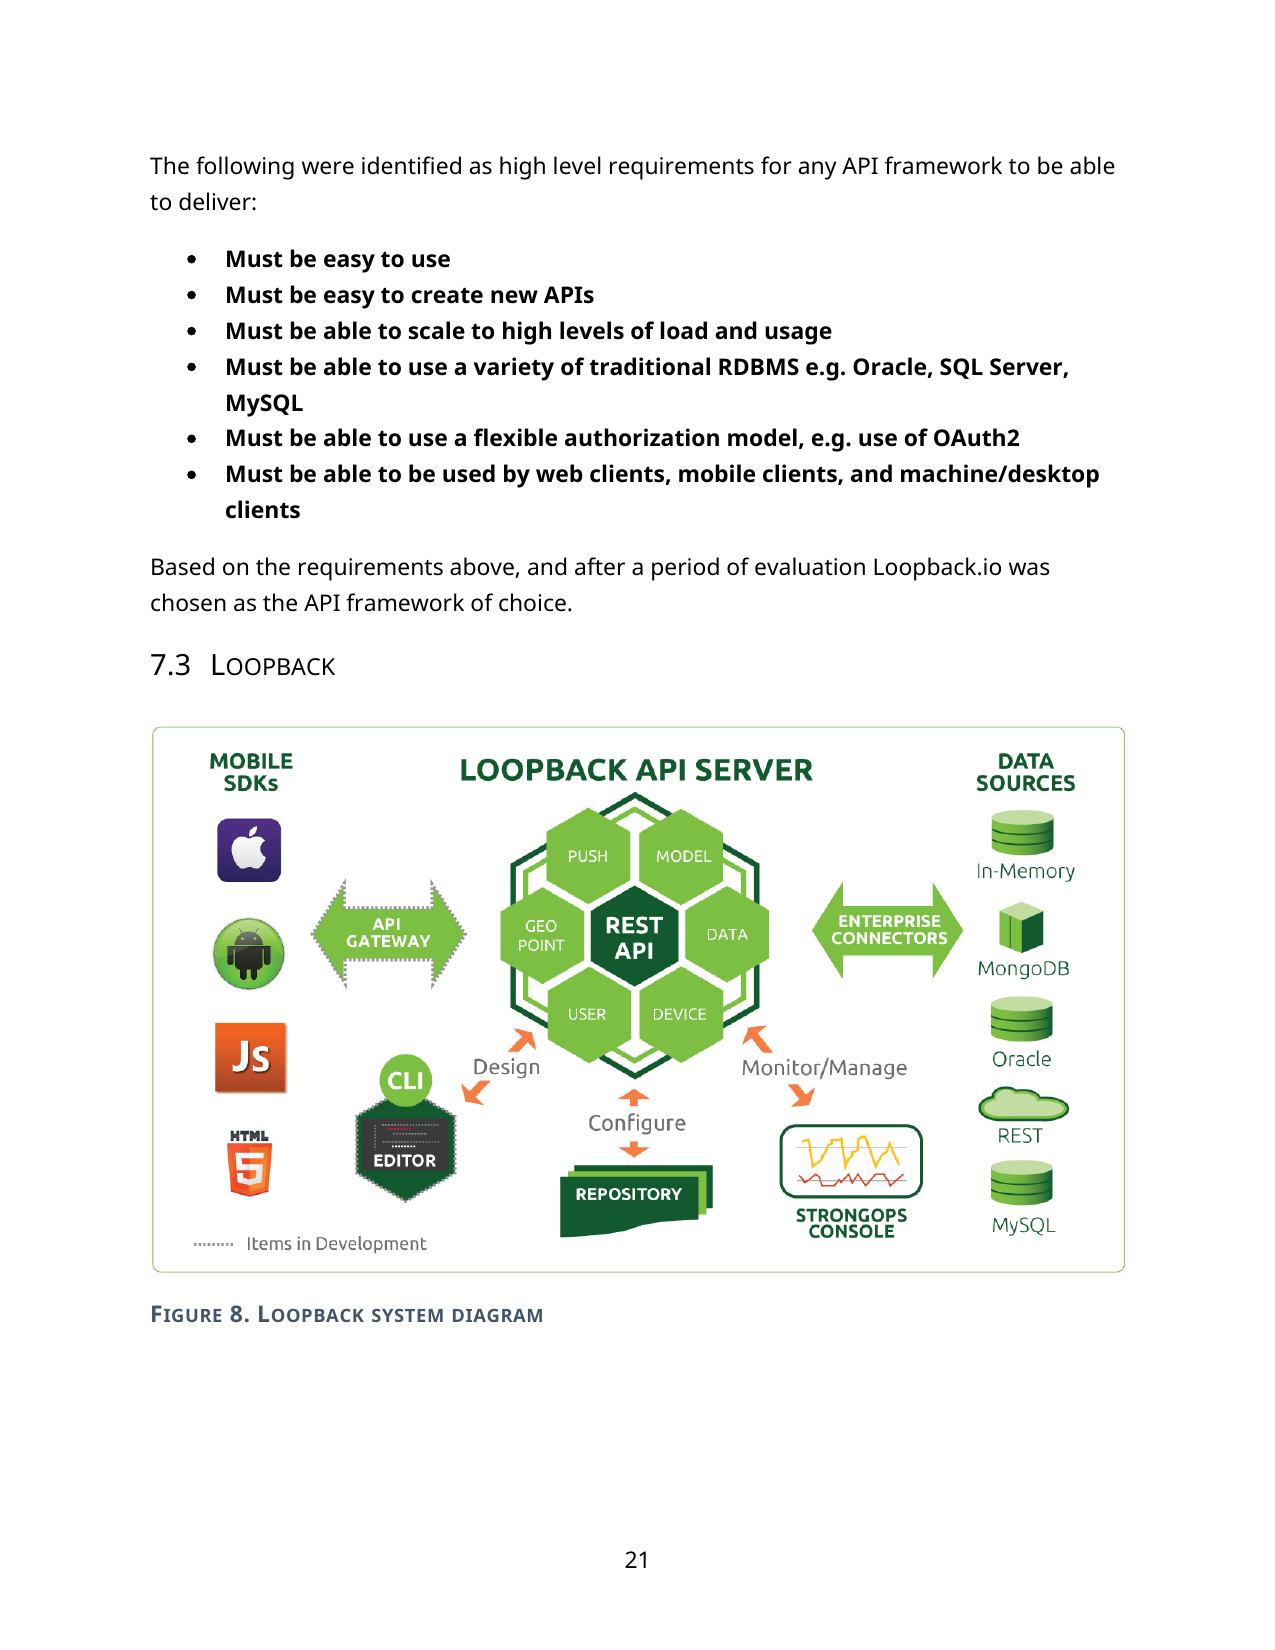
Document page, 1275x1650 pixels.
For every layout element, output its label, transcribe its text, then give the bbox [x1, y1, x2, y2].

list Must be able to use a flexible authorization model, e.g. use of OAuth2 [187, 422, 1125, 454]
list Must be easy to create new APIs [187, 279, 1125, 310]
list Must be able to use a variety of traditional RDBMS e.g. Oracle, SQL Server, MySQL [187, 351, 1125, 418]
text The following were identified as high level requirements for any API framework to be able to deliver: [150, 150, 1125, 217]
subtitle Loopback [150, 644, 1125, 683]
list Must be able to scale to high levels of load and usage [187, 314, 1125, 346]
list Must be easy to use [187, 243, 1125, 274]
text Based on the requirements above, and after a period of evaluation Loopback.io was chosen as the API framework of choice. [150, 551, 1125, 618]
picture [150, 724, 1125, 1273]
list Must be able to be used by web clients, mobile clients, and machine/desktop clients [187, 458, 1125, 526]
